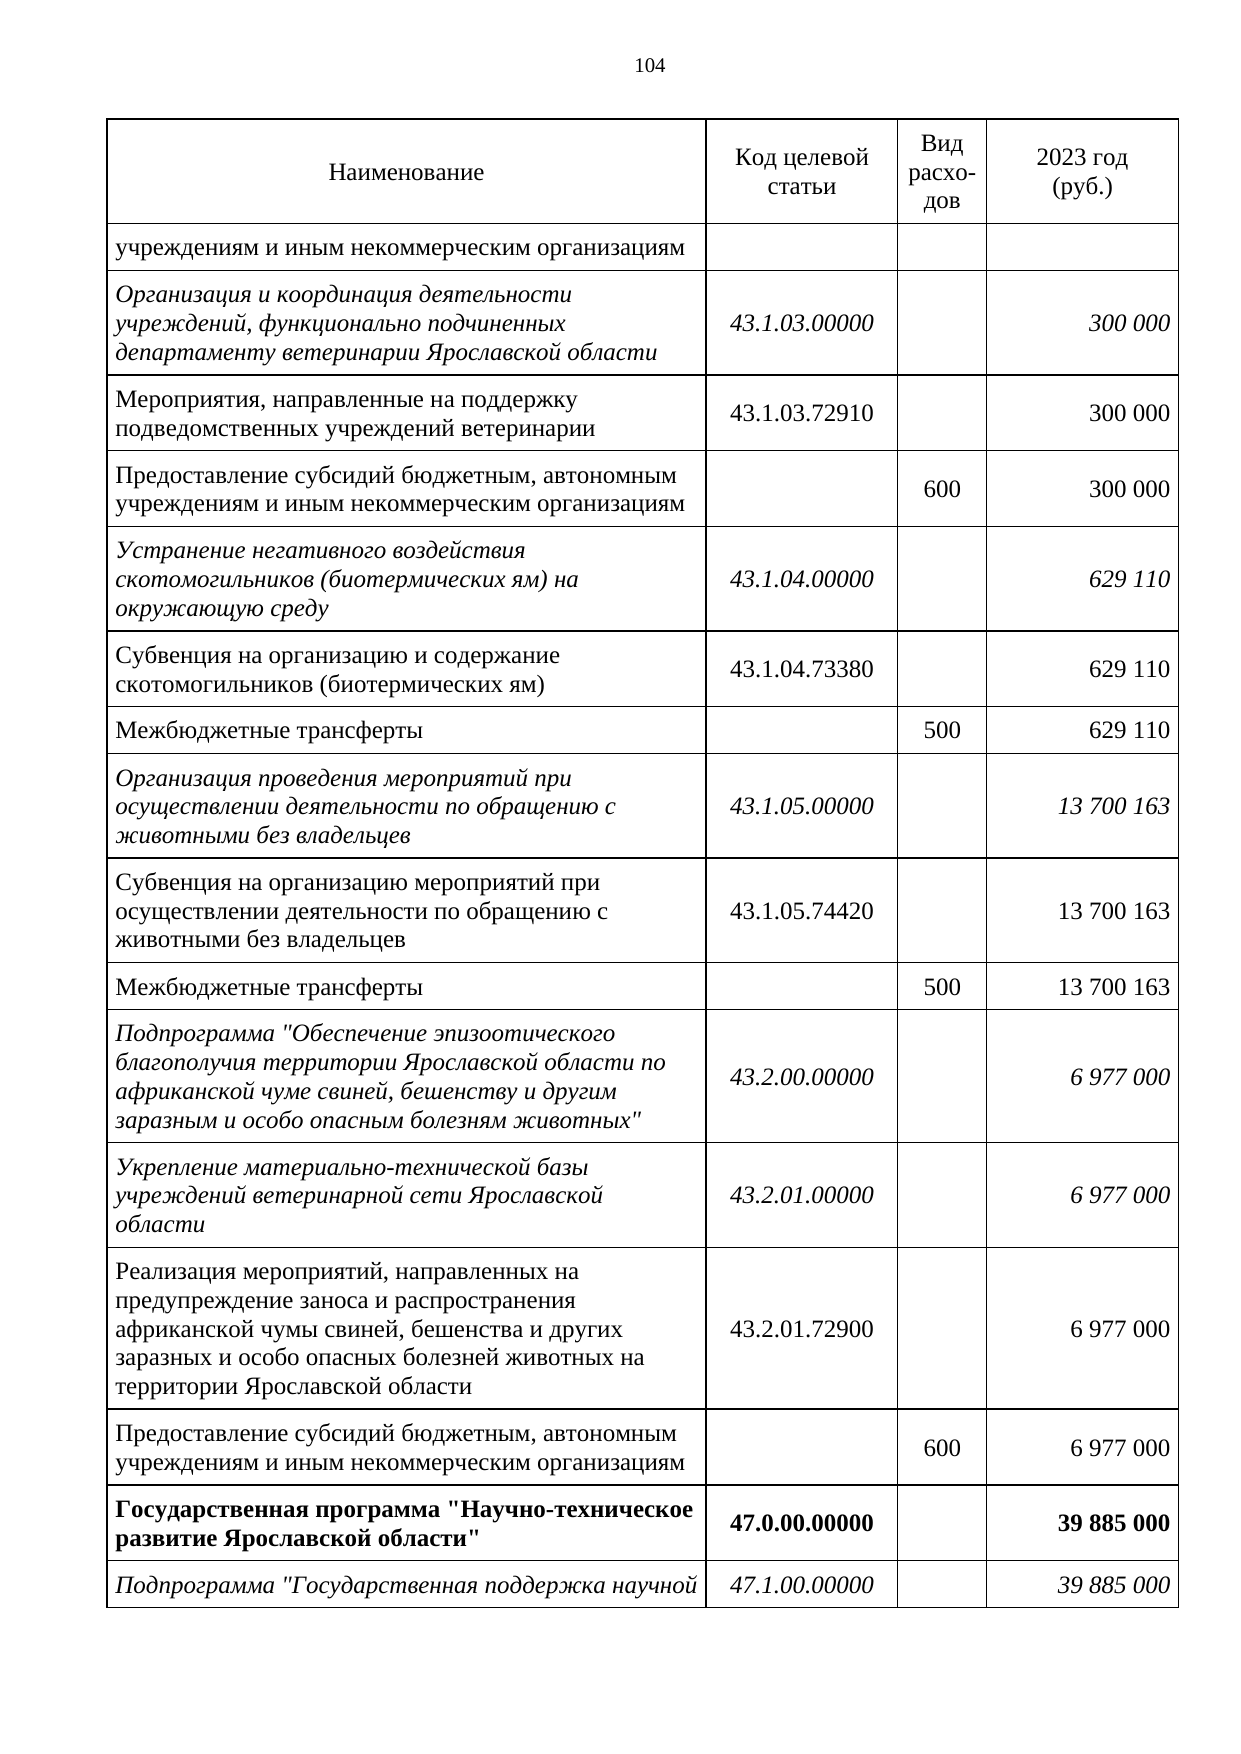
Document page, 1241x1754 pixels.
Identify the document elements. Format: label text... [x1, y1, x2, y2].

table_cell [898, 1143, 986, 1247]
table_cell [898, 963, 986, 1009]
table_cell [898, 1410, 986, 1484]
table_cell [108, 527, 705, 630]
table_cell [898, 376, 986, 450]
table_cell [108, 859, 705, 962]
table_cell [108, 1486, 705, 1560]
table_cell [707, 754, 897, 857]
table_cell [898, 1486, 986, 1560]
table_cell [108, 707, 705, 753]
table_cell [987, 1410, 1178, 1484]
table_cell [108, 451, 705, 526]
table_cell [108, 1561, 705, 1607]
table_header 2023 год (руб.) [987, 120, 1178, 223]
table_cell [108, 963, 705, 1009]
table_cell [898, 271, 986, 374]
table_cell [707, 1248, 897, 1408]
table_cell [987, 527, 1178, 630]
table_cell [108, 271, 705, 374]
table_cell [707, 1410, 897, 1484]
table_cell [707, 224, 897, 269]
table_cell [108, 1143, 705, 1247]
table_header Наименование [108, 120, 705, 223]
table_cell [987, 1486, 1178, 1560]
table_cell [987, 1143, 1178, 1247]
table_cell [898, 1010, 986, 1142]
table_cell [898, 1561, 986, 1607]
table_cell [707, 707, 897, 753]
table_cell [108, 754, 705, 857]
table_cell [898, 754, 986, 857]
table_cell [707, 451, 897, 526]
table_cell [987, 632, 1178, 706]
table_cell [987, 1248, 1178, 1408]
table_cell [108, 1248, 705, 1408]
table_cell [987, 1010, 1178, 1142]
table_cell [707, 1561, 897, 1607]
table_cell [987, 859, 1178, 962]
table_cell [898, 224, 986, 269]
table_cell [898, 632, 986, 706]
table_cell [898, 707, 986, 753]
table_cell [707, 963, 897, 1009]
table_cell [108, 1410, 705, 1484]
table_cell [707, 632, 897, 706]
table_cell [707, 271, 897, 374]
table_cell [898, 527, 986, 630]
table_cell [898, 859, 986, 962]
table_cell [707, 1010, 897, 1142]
table_header Код целевой статьи [707, 120, 897, 223]
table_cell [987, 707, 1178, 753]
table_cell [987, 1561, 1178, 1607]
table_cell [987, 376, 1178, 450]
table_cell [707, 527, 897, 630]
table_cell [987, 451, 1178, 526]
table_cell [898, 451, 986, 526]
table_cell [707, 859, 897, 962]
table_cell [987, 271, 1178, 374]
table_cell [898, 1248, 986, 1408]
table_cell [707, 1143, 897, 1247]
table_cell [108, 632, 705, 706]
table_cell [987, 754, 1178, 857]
table_header Вид расхо-дов [898, 120, 986, 223]
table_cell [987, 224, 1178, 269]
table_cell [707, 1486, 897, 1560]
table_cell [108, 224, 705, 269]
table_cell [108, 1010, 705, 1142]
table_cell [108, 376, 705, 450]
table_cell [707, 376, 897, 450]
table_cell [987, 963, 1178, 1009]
